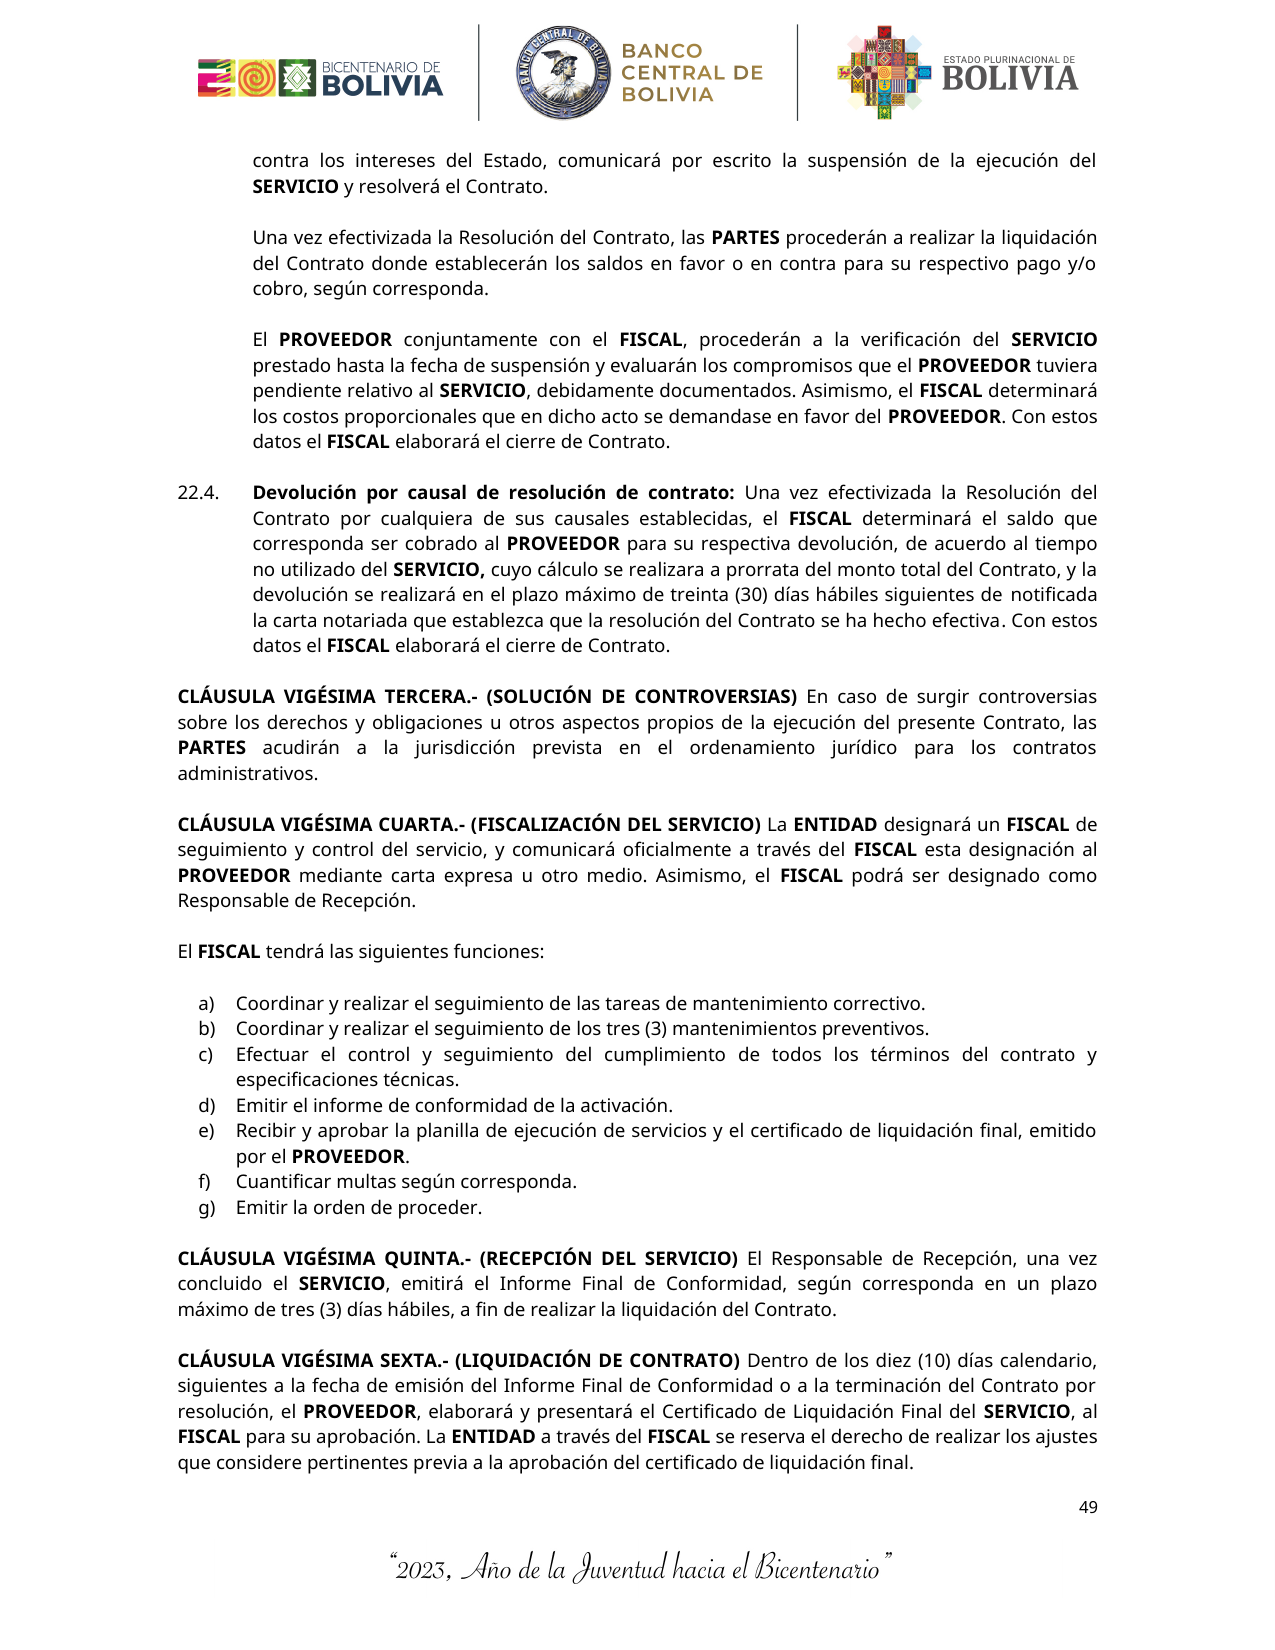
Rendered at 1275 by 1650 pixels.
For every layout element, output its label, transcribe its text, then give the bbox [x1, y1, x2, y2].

text CLÁUSULA VIGÉSIMA TERCERA.- (SOLUCIÓN DE CONTROVERSIAS) En caso de surgir controversias sobre los derechos y obligaciones u otros aspectos propios de la ejecución del presente Contrato, las PARTES acudirán a la jurisdicción prevista en el ordenamiento jurídico para los contratos administrativos. [177, 684, 1098, 786]
text CLÁUSULA VIGÉSIMA QUINTA.- (RECEPCIÓN DEL SERVICIO) El Responsable de Recepción, una vez concluido el SERVICIO, emitirá el Informe Final de Conformidad, según corresponda en un plazo máximo de tres (3) días hábiles, a fin de realizar la liquidación del Contrato. [177, 1245, 1098, 1322]
list Emitir la orden de proceder. [198, 1194, 1098, 1219]
text El FISCAL tendrá las siguientes funciones: [177, 939, 1098, 964]
picture [0, 8, 1275, 124]
list Recibir y aprobar la planilla de ejecución de servicios y el certificado de liquidación final, emitido por el PROVEEDOR. [198, 1117, 1098, 1168]
list Coordinar y realizar el seguimiento de las tareas de mantenimiento correctivo. [198, 990, 1098, 1015]
text El PROVEEDOR conjuntamente con el FISCAL, procederán a la verificación del SERVICIO prestado hasta la fecha de suspensión y evaluarán los compromisos que el PROVEEDOR tuviera pendiente relativo al SERVICIO, debidamente documentados. Asimismo, el FISCAL determinará los costos proporcionales que en dicho acto se demandase en favor del PROVEEDOR. Con estos datos el FISCAL elaborará el cierre de Contrato. [252, 326, 1098, 454]
list Una vez efectivizada la Resolución del Contrato, las PARTES procederán a realizar la liquidación del Contrato donde establecerán los saldos en favor o en contra para su respectivo pago y/o cobro, según corresponda. [252, 224, 1098, 301]
list Emitir el informe de conformidad de la activación. [198, 1092, 1098, 1117]
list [252, 148, 1098, 199]
list Coordinar y realizar el seguimiento de los tres (3) mantenimientos preventivos. [198, 1015, 1098, 1041]
list Cuantificar multas según corresponda. [198, 1168, 1098, 1194]
picture [3, 1539, 1275, 1598]
list Efectuar el control y seguimiento del cumplimiento de todos los términos del contrato y especificaciones técnicas. [198, 1041, 1098, 1092]
text CLÁUSULA VIGÉSIMA SEXTA.- (LIQUIDACIÓN DE CONTRATO) Dentro de los diez (10) días calendario, siguientes a la fecha de emisión del Informe Final de Conformidad o a la terminación del Contrato por resolución, el PROVEEDOR, elaborará y presentará el Certificado de Liquidación Final del SERVICIO, al FISCAL para su aprobación. La ENTIDAD a través del FISCAL se reserva el derecho de realizar los ajustes que considere pertinentes previa a la aprobación del certificado de liquidación final. [177, 1347, 1098, 1475]
list Devolución por causal de resolución de contrato: Una vez efectivizada la Resolución del Contrato por cualquiera de sus causales establecidas, el FISCAL determinará el saldo que corresponda ser cobrado al PROVEEDOR para su respectiva devolución, de acuerdo al tiempo no utilizado del SERVICIO, cuyo cálculo se realizara a prorrata del monto total del Contrato, y la devolución se realizará en el plazo máximo de treinta (30) días hábiles siguientes de notificada la carta notariada que establezca que la resolución del Contrato se ha hecho efectiva. Con estos datos el FISCAL elaborará el cierre de Contrato. [177, 479, 1098, 658]
text CLÁUSULA VIGÉSIMA CUARTA.- (FISCALIZACIÓN DEL SERVICIO) La ENTIDAD designará un FISCAL de seguimiento y control del servicio, y comunicará oficialmente a través del FISCAL esta designación al PROVEEDOR mediante carta expresa u otro medio. Asimismo, el FISCAL podrá ser designado como Responsable de Recepción. [177, 811, 1098, 913]
